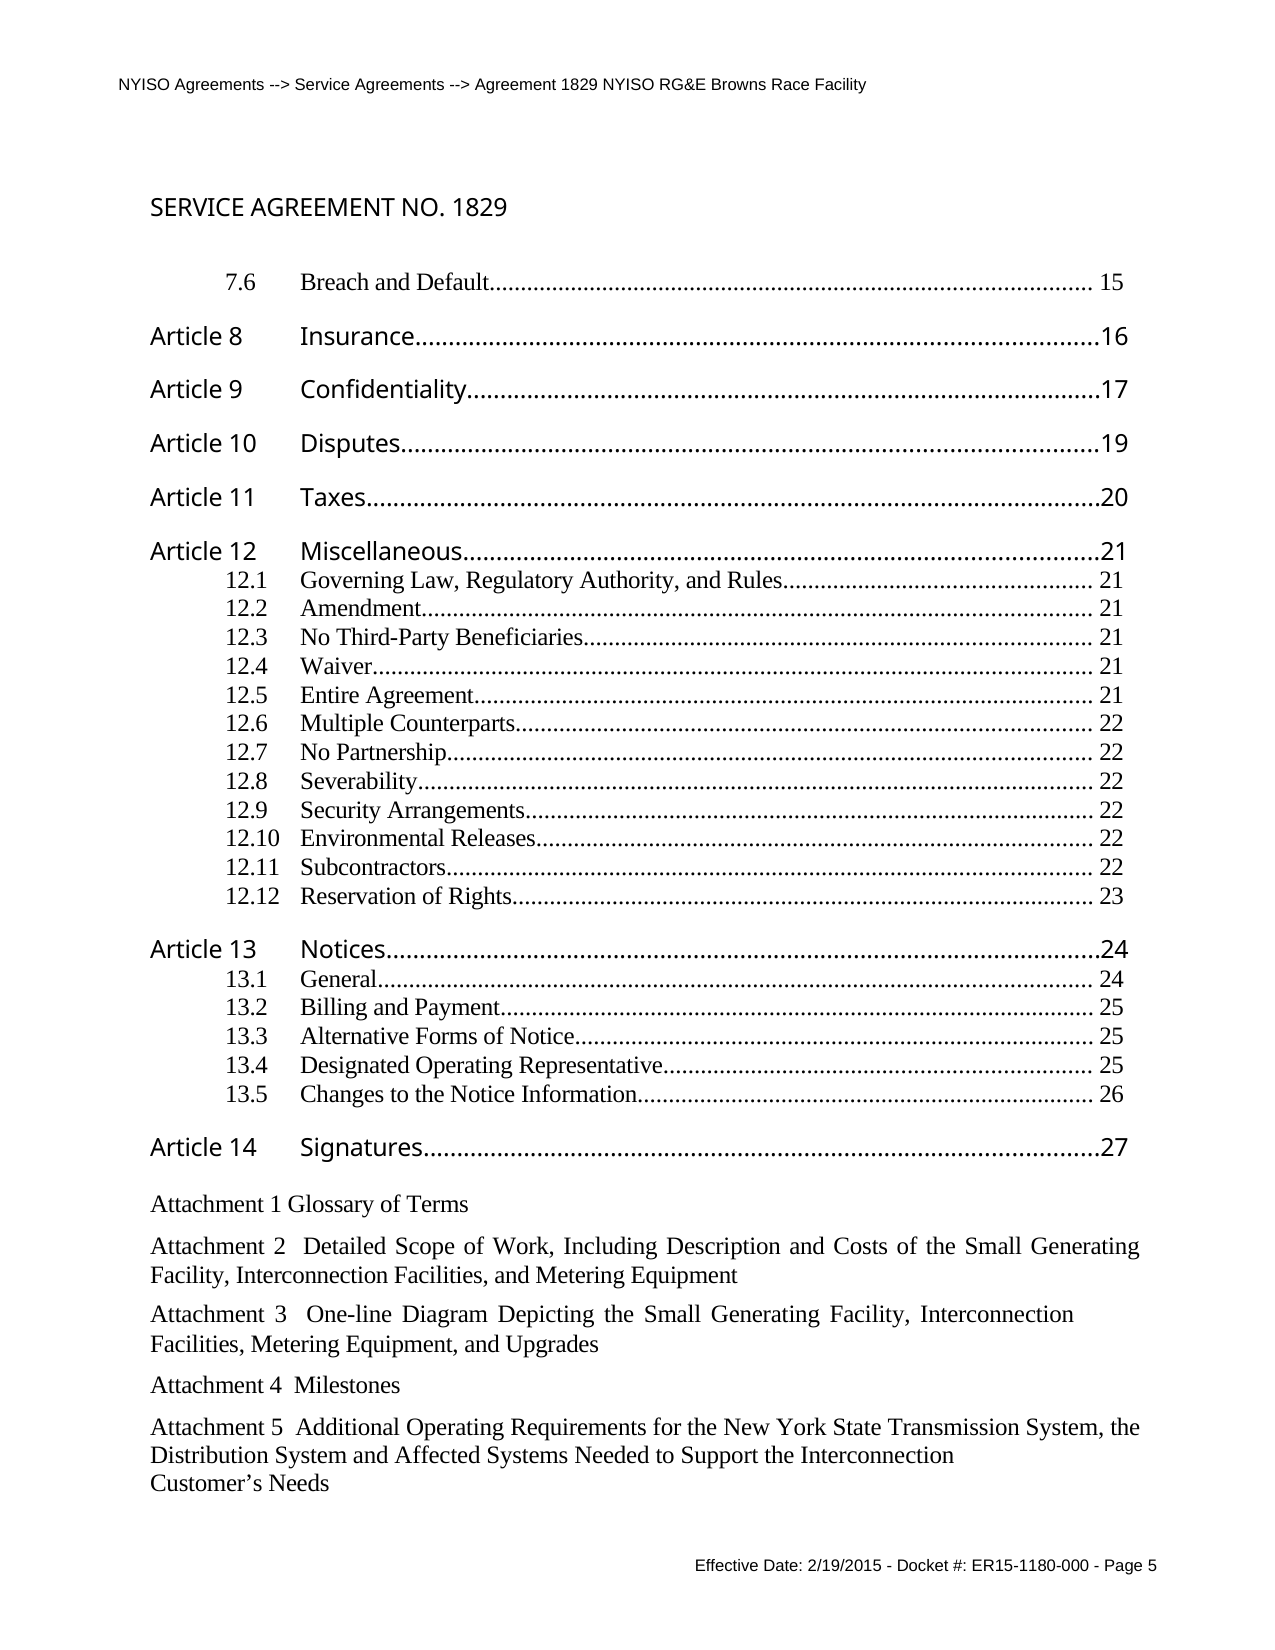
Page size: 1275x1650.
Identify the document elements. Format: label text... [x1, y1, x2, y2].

text SERVICE AGREEMENT NO. 1829 [150, 193, 1275, 222]
text 12.4 Waiver 21 [150, 651, 1275, 680]
text Article 9 Confidentiality 17 [150, 376, 1275, 404]
text 12.2 Amendment 21 [150, 594, 1275, 623]
text Article 13 Notices 24 [150, 936, 1275, 964]
text 12.3 No Third-Party Beneficiaries 21 [150, 623, 1275, 651]
text 13.2 Billing and Payment 25 [150, 993, 1275, 1022]
text Attachment 5 Additional Operating Requirements for the New York State Transmission System, the Distribution System and Affected Systems Needed to Support the Interconnection Customer’s Needs [150, 1413, 1143, 1497]
text Article 14 Signatures 27 [150, 1133, 1275, 1162]
text 13.4 Designated Operating Representative 25 [150, 1050, 1275, 1079]
text Attachment 1 Glossary of Terms [150, 1189, 1275, 1218]
text 12.5 Entire Agreement 21 [150, 680, 1275, 709]
text 12.8 Severability 22 [150, 766, 1275, 795]
text Attachment 2 Detailed Scope of Work, Including Description and Costs of the Small Generating Facility, Interconnection Facilities, and Metering Equipment [150, 1231, 1141, 1289]
text Article 8 Insurance 16 [150, 322, 1275, 351]
text Article 12 Miscellaneous 21 [150, 537, 1275, 566]
text Article 10 Disputes 19 [150, 429, 1275, 458]
text 12.1 Governing Law, Regulatory Authority, and Rules 21 [150, 566, 1275, 594]
text Attachment 3 One-line Diagram Depicting the Small Generating Facility, Interconnection Facilities, Metering Equipment, and Upgrades [150, 1299, 1074, 1358]
text 12.7 No Partnership 22 [150, 738, 1275, 766]
text Article 11 Taxes 20 [150, 483, 1275, 512]
text 13.3 Alternative Forms of Notice 25 [150, 1022, 1275, 1050]
text 12.9 Security Arrangements 22 [150, 795, 1275, 824]
text 13.5 Changes to the Notice Information 26 [150, 1079, 1275, 1108]
text 12.10 Environmental Releases 22 [150, 824, 1275, 853]
text 12.11 Subcontractors 22 [150, 853, 1275, 881]
text 12.12 Reservation of Rights 23 [150, 881, 1275, 910]
text 7.6 Breach and Default 15 [150, 268, 1275, 296]
text 12.6 Multiple Counterparts 22 [150, 709, 1275, 738]
text Attachment 4 Milestones [150, 1371, 1275, 1399]
text 13.1 General 24 [150, 964, 1275, 993]
